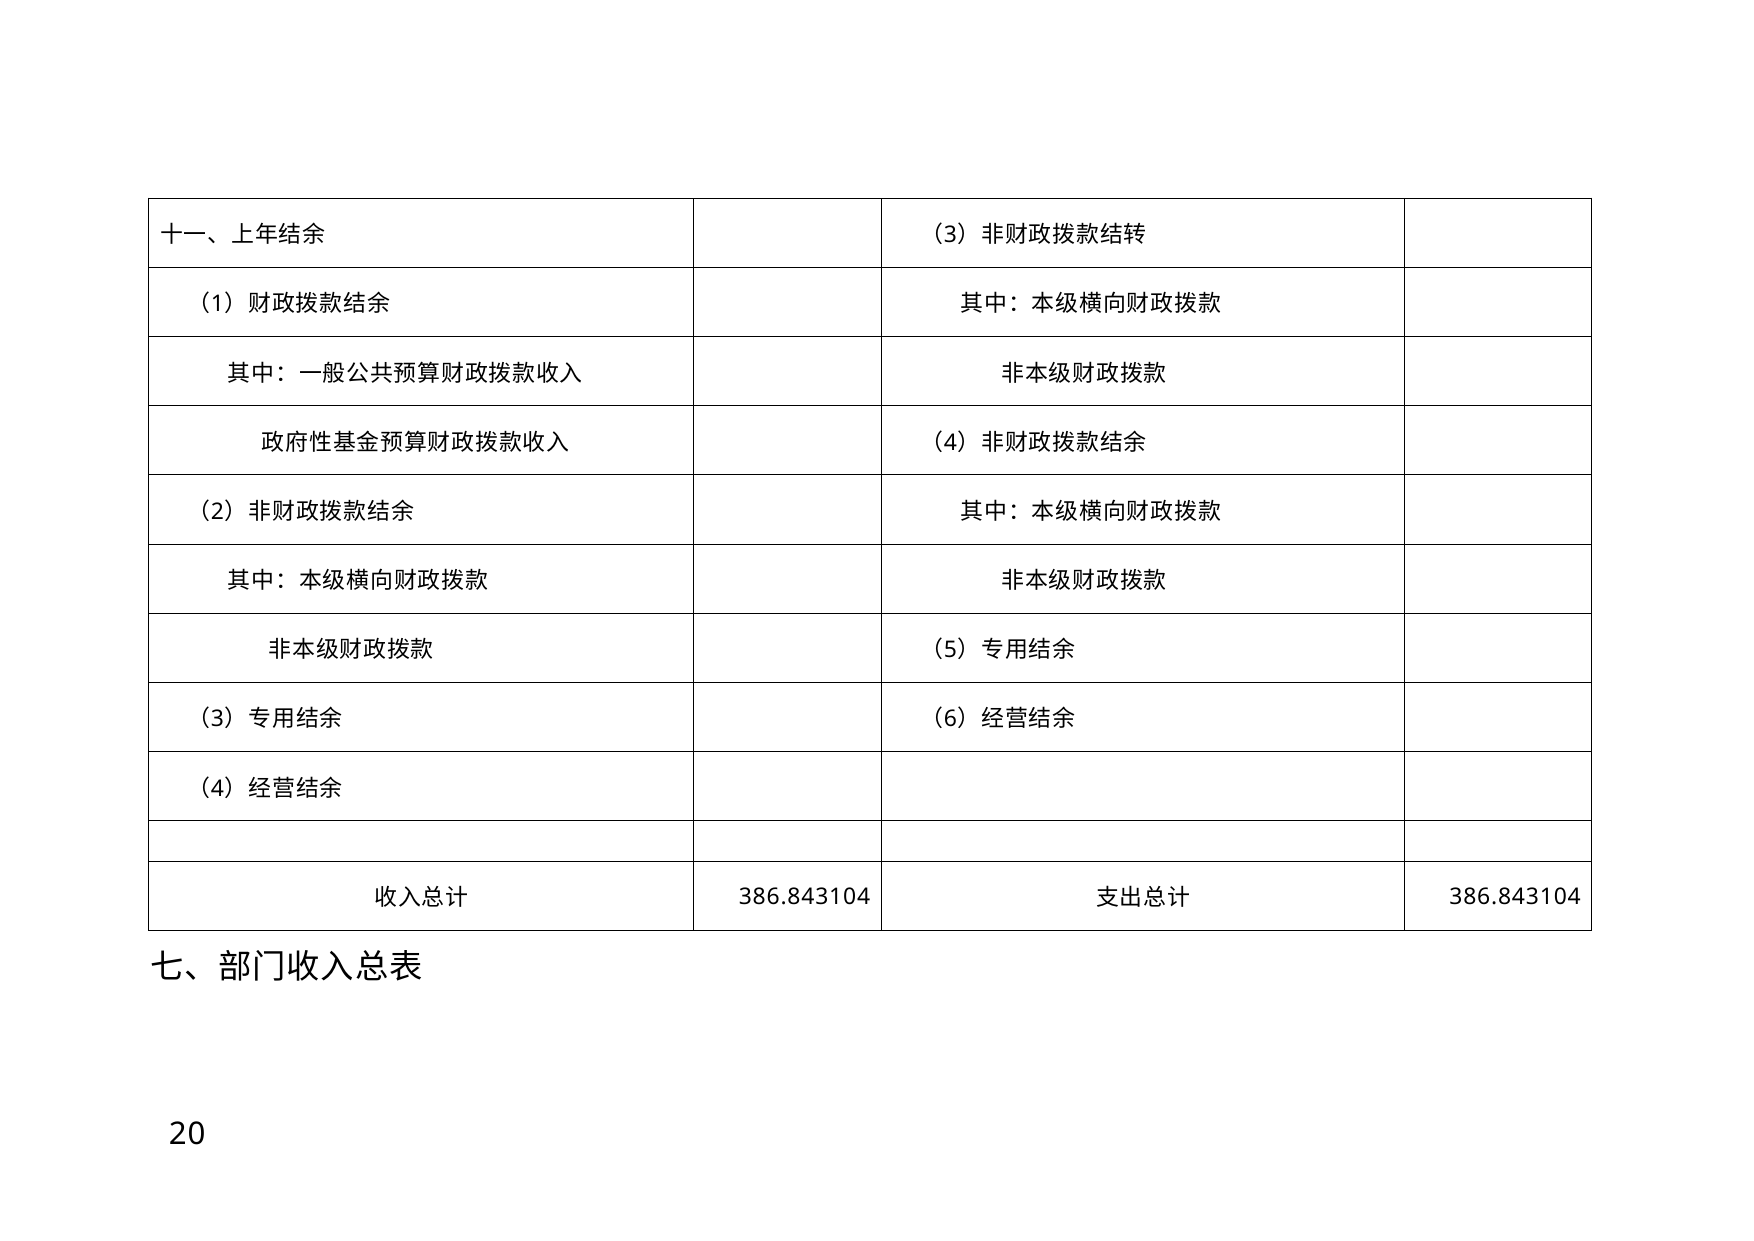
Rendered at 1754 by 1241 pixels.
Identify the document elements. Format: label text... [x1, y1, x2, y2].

table_cell [1405, 475, 1591, 543]
table_cell [1405, 683, 1591, 751]
table_cell [694, 683, 881, 751]
table_cell [149, 821, 693, 861]
table_cell [694, 268, 881, 336]
table_cell 非本级财政拨款 [882, 545, 1404, 613]
table_cell （4）非财政拨款结余 [882, 406, 1404, 474]
table_cell （3）非财政拨款结转 [882, 199, 1404, 267]
table_cell 非本级财政拨款 [882, 337, 1404, 405]
table_cell 政府性基金预算财政拨款收入 [149, 406, 693, 474]
table_cell （6）经营结余 [882, 683, 1404, 751]
table_cell [1405, 614, 1591, 682]
table_cell （1）财政拨款结余 [149, 268, 693, 336]
table_cell [882, 821, 1404, 861]
table_cell 支出总计 [882, 862, 1404, 930]
table_cell 386.843104 [1405, 862, 1591, 930]
table_cell 其中：一般公共预算财政拨款收入 [149, 337, 693, 405]
table_cell [694, 752, 881, 820]
table_cell 其中：本级横向财政拨款 [882, 475, 1404, 543]
table_cell 十一、上年结余 [149, 199, 693, 267]
table_cell [1405, 268, 1591, 336]
table_cell [1405, 545, 1591, 613]
table_cell [1405, 337, 1591, 405]
table_cell [1405, 752, 1591, 820]
table_cell [694, 475, 881, 543]
table_cell 386.843104 [694, 862, 881, 930]
table_cell （4）经营结余 [149, 752, 693, 820]
text 七、部门收入总表 [150, 931, 1604, 996]
table_cell 其中：本级横向财政拨款 [882, 268, 1404, 336]
table_cell [694, 406, 881, 474]
table_cell [694, 199, 881, 267]
table_cell 其中：本级横向财政拨款 [149, 545, 693, 613]
table_cell （3）专用结余 [149, 683, 693, 751]
table_cell [1405, 406, 1591, 474]
table_cell [882, 752, 1404, 820]
table_cell 收入总计 [149, 862, 693, 930]
table_cell [694, 821, 881, 861]
table_cell [1405, 199, 1591, 267]
table_cell [1405, 821, 1591, 861]
table_cell （5）专用结余 [882, 614, 1404, 682]
table_cell 非本级财政拨款 [149, 614, 693, 682]
table_cell [694, 545, 881, 613]
table_cell （2）非财政拨款结余 [149, 475, 693, 543]
table_cell [694, 614, 881, 682]
table_cell [694, 337, 881, 405]
